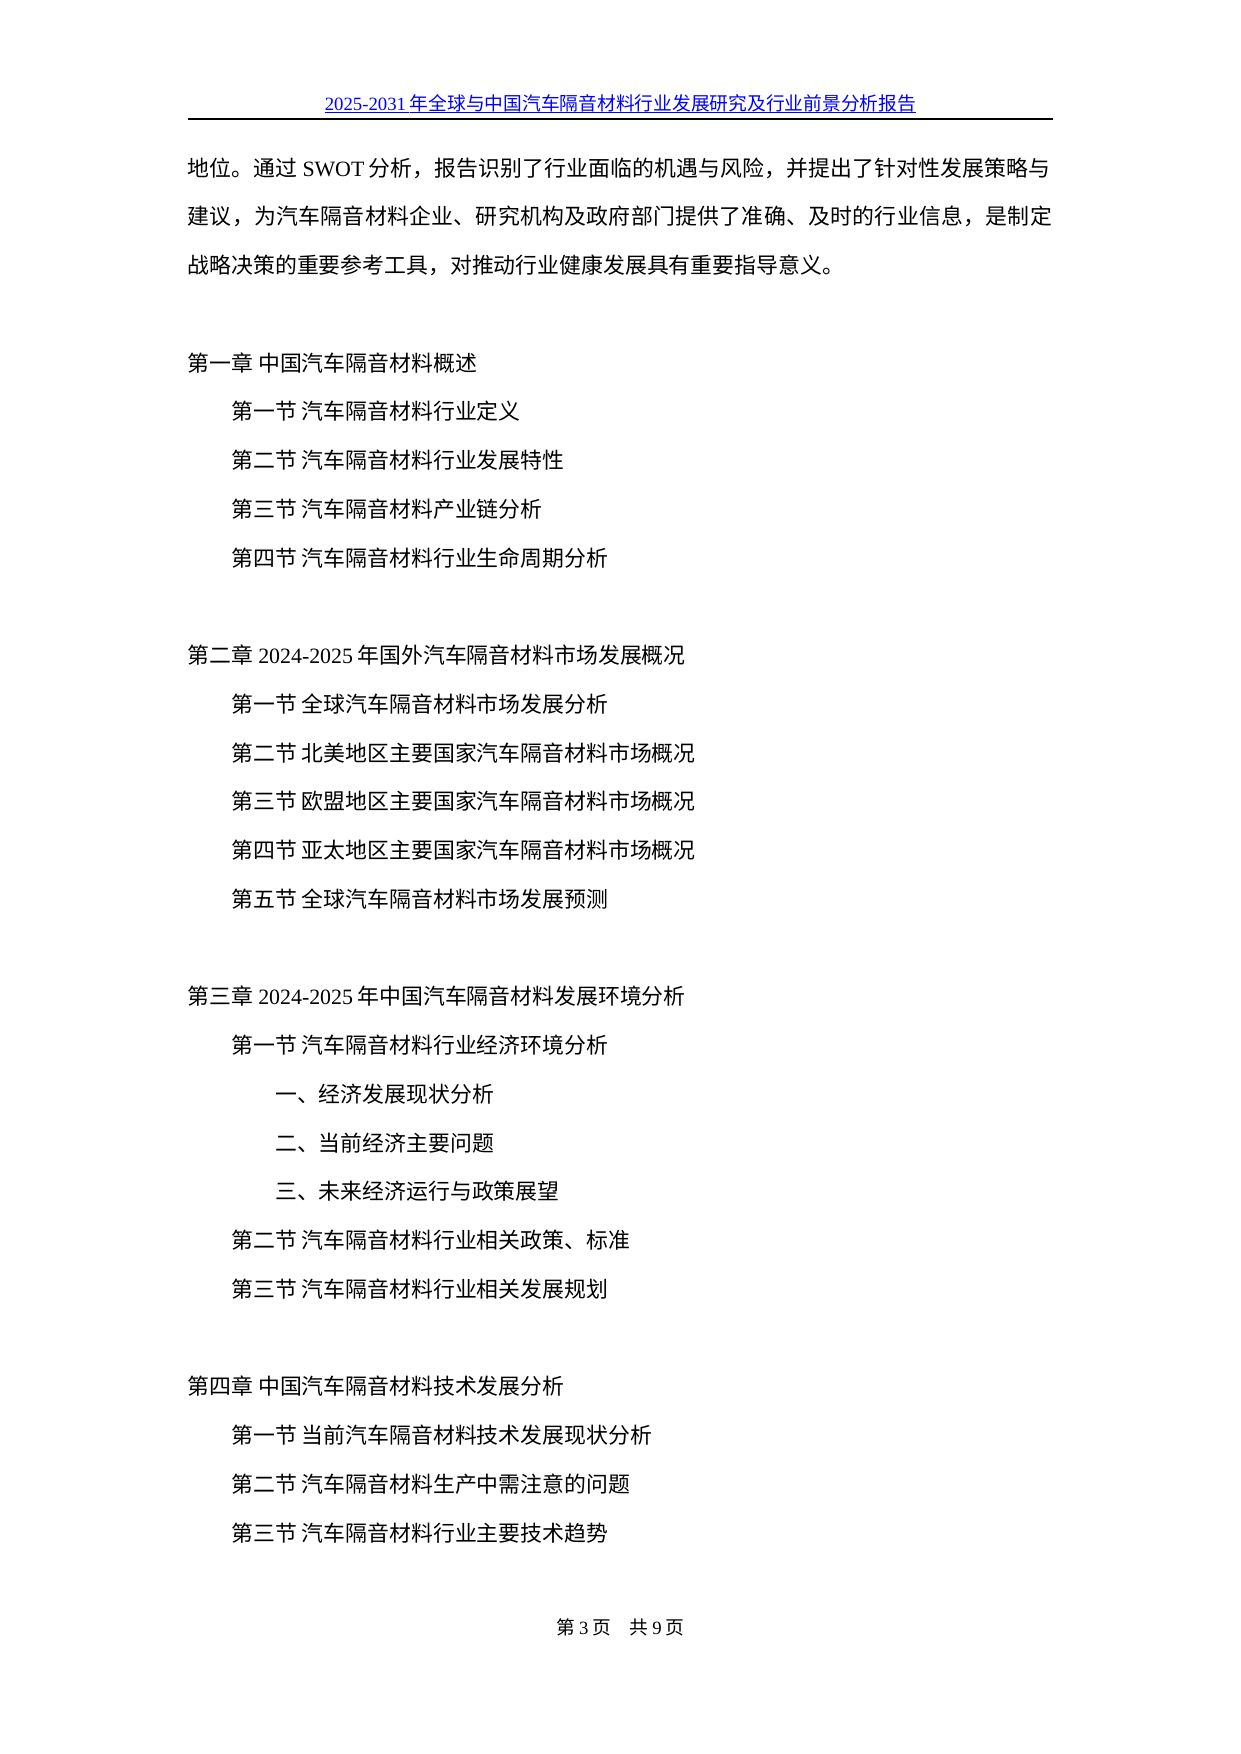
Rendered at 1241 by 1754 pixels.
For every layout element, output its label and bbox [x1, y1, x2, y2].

text [187, 150, 1053, 1548]
